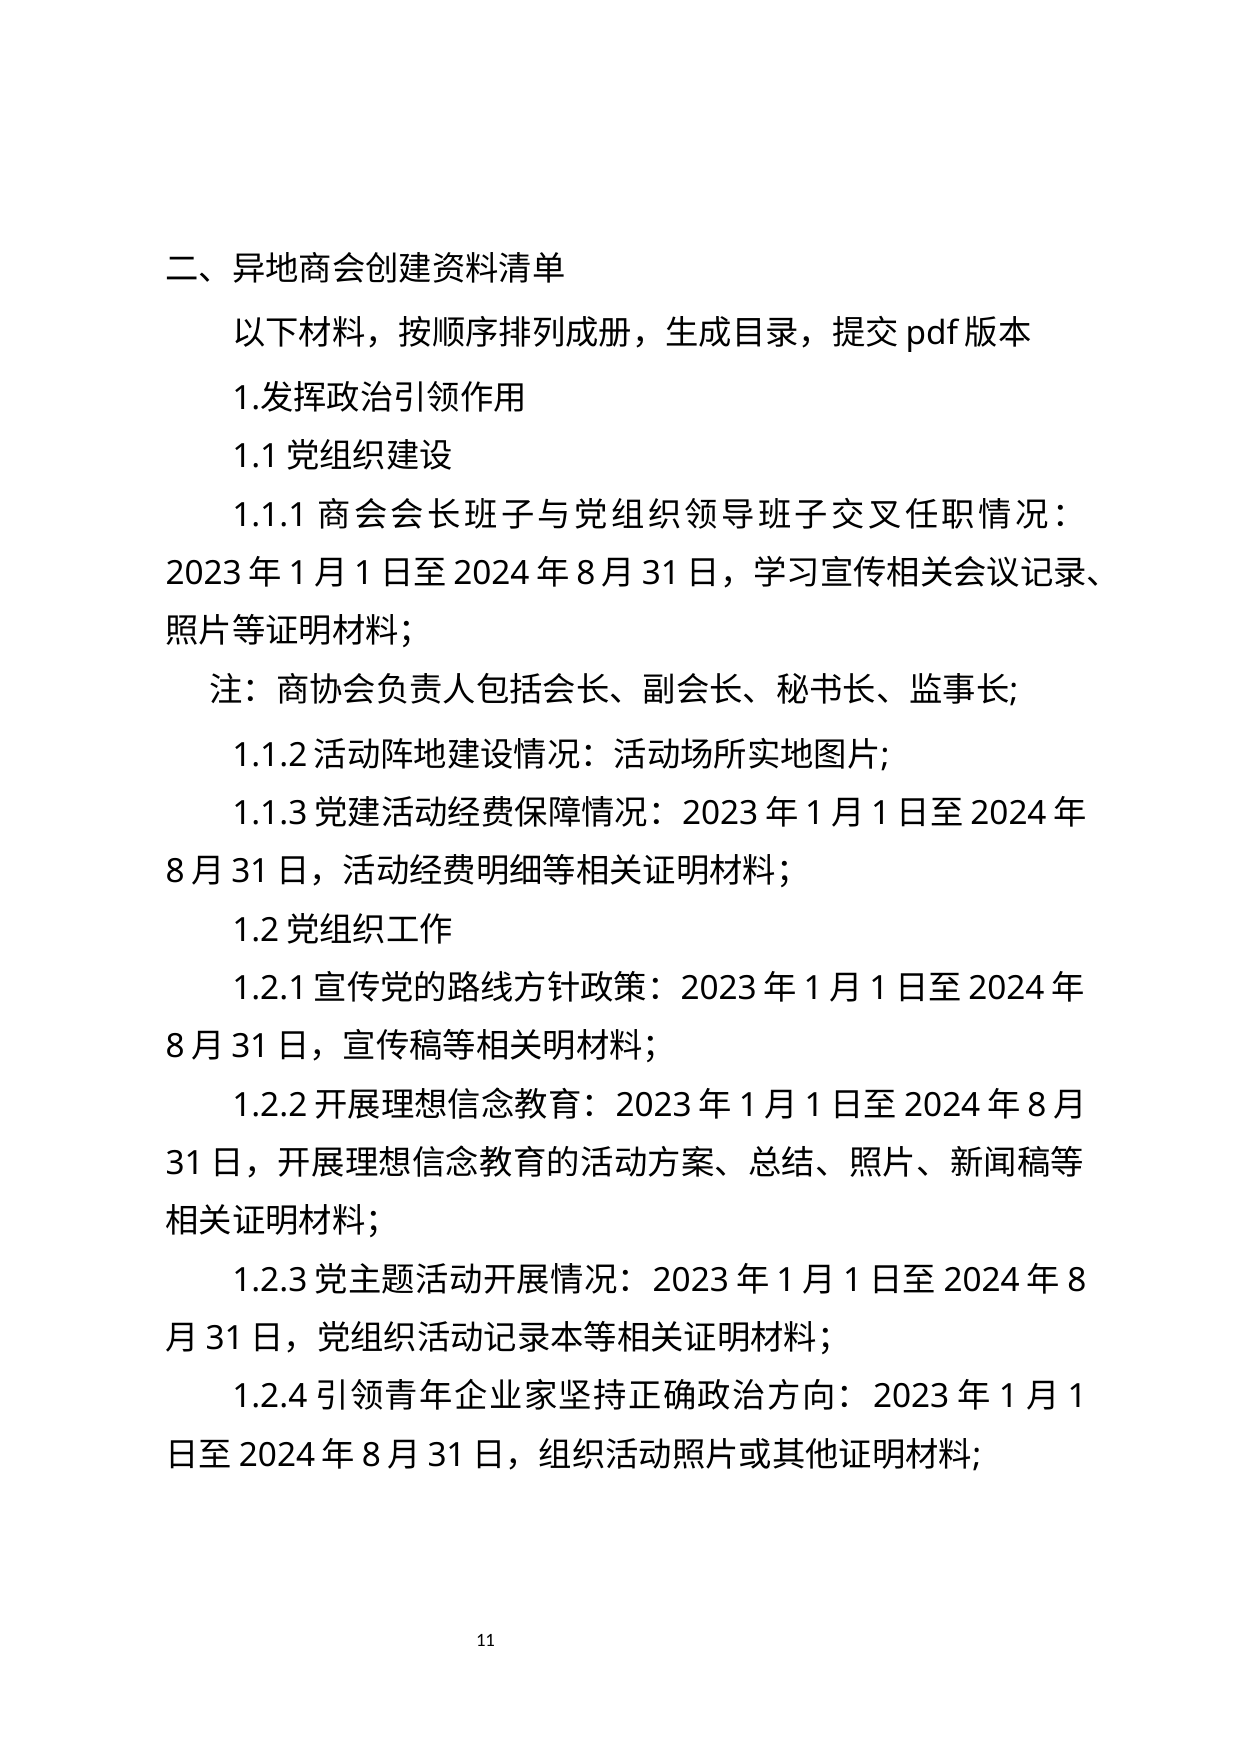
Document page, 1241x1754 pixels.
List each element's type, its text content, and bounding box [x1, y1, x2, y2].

text 二、异地商会创建资料清单 [165, 233, 1087, 298]
text 1.发挥政治引领作用 [165, 363, 1087, 421]
text 注：商协会负责人包括会长、副会长、秘书长、监事长; [165, 654, 1087, 719]
text 1.1党组织建设 [165, 421, 1087, 479]
text 1.2党组织工作 [165, 894, 1087, 953]
text 1.1.3党建活动经费保障情况：2023年1月1日至2024年8月31日，活动经费明细等相关证明材料； [165, 778, 1087, 894]
text 1.2.1宣传党的路线方针政策：2023年1月1日至2024年 [165, 953, 1087, 1011]
text 1.2.4引领青年企业家坚持正确政治方向：2023年1月1日至2024年8月31日，组织活动照片或其他证明材料; [165, 1361, 1087, 1478]
text 1.2.3党主题活动开展情况：2023年1月1日至2024年8月31日，党组织活动记录本等相关证明材料； [165, 1244, 1087, 1361]
text 1.2.2开展理想信念教育：2023年1月1日至2024年8月31日，开展理想信念教育的活动方案、总结、照片、新闻稿等相关证明材料； [165, 1069, 1087, 1244]
text 1.1.2活动阵地建设情况：活动场所实地图片; [165, 719, 1087, 778]
text 1.1.1商会会长班子与党组织领导班子交叉任职情况：2023年1月1日至2024年8月31日，学习宣传相关会议记录、照片等证明材料； [165, 479, 1087, 654]
text 8月31日，宣传稿等相关明材料； [165, 1011, 1087, 1069]
text 以下材料，按顺序排列成册，生成目录，提交pdf版本 [165, 298, 1087, 363]
